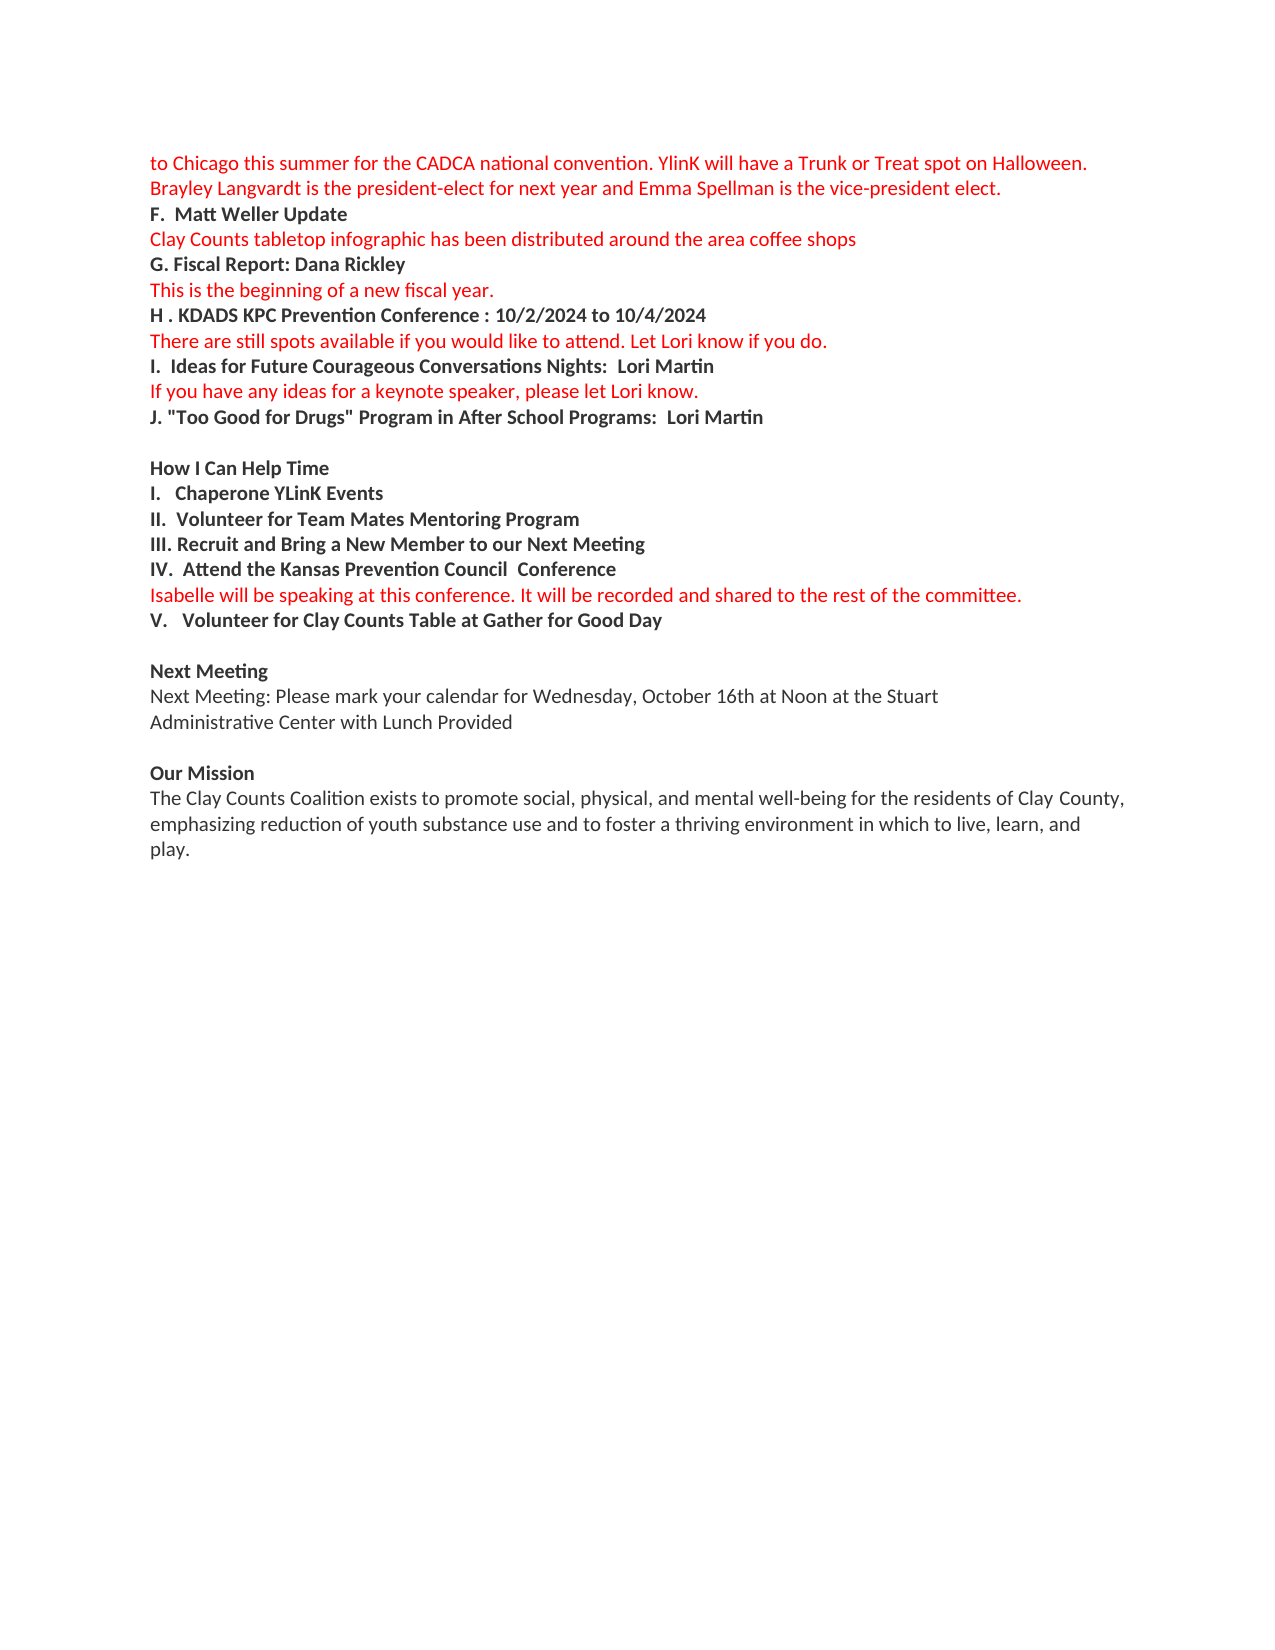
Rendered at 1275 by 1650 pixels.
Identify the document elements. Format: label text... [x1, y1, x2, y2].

text This is the beginning of a new fiscal year. H . KDADS KPC Prevention Conference : 10/2/2024 to 10/4/2024 [150, 277, 1125, 328]
text J. "Too Good for Drugs" Program in After School Programs: Lori Martin [150, 404, 1125, 429]
text I. Ideas for Future Courageous Conversations Nights: Lori Martin [150, 353, 1125, 379]
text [150, 150, 1125, 226]
text Isabelle will be speaking at this conference. It will be recorded and shared to the rest of the committee. [150, 582, 1125, 607]
text Clay Counts tabletop infographic has been distributed around the area coffee shops G. Fiscal Report: Dana Rickley [150, 226, 1125, 277]
text V. Volunteer for Clay Counts Table at Gather for Good Day [150, 607, 1125, 633]
text If you have any ideas for a keynote speaker, please let Lori know. [150, 379, 1125, 404]
text There are still spots available if you would like to attend. Let Lori know if you do. [150, 328, 1125, 353]
text Next Meeting Next Meeting: Please mark your calendar for Wednesday, October 16th at Noon at the Stuart Administrative Center with Lunch Provided [150, 633, 1125, 734]
text How I Can Help Time I. Chaperone YLinK Events II. Volunteer for Team Mates Mentoring Program III. Recruit and Bring a New Member to our Next Meeting IV. Attend the Kansas Prevention Council Conference [150, 429, 1125, 582]
text Our Mission The Clay Counts Coalition exists to promote social, physical, and mental well-being for the residents of Clay County, emphasizing reduction of youth substance use and to foster a thriving environment in which to live, learn, and play. [150, 734, 1125, 862]
